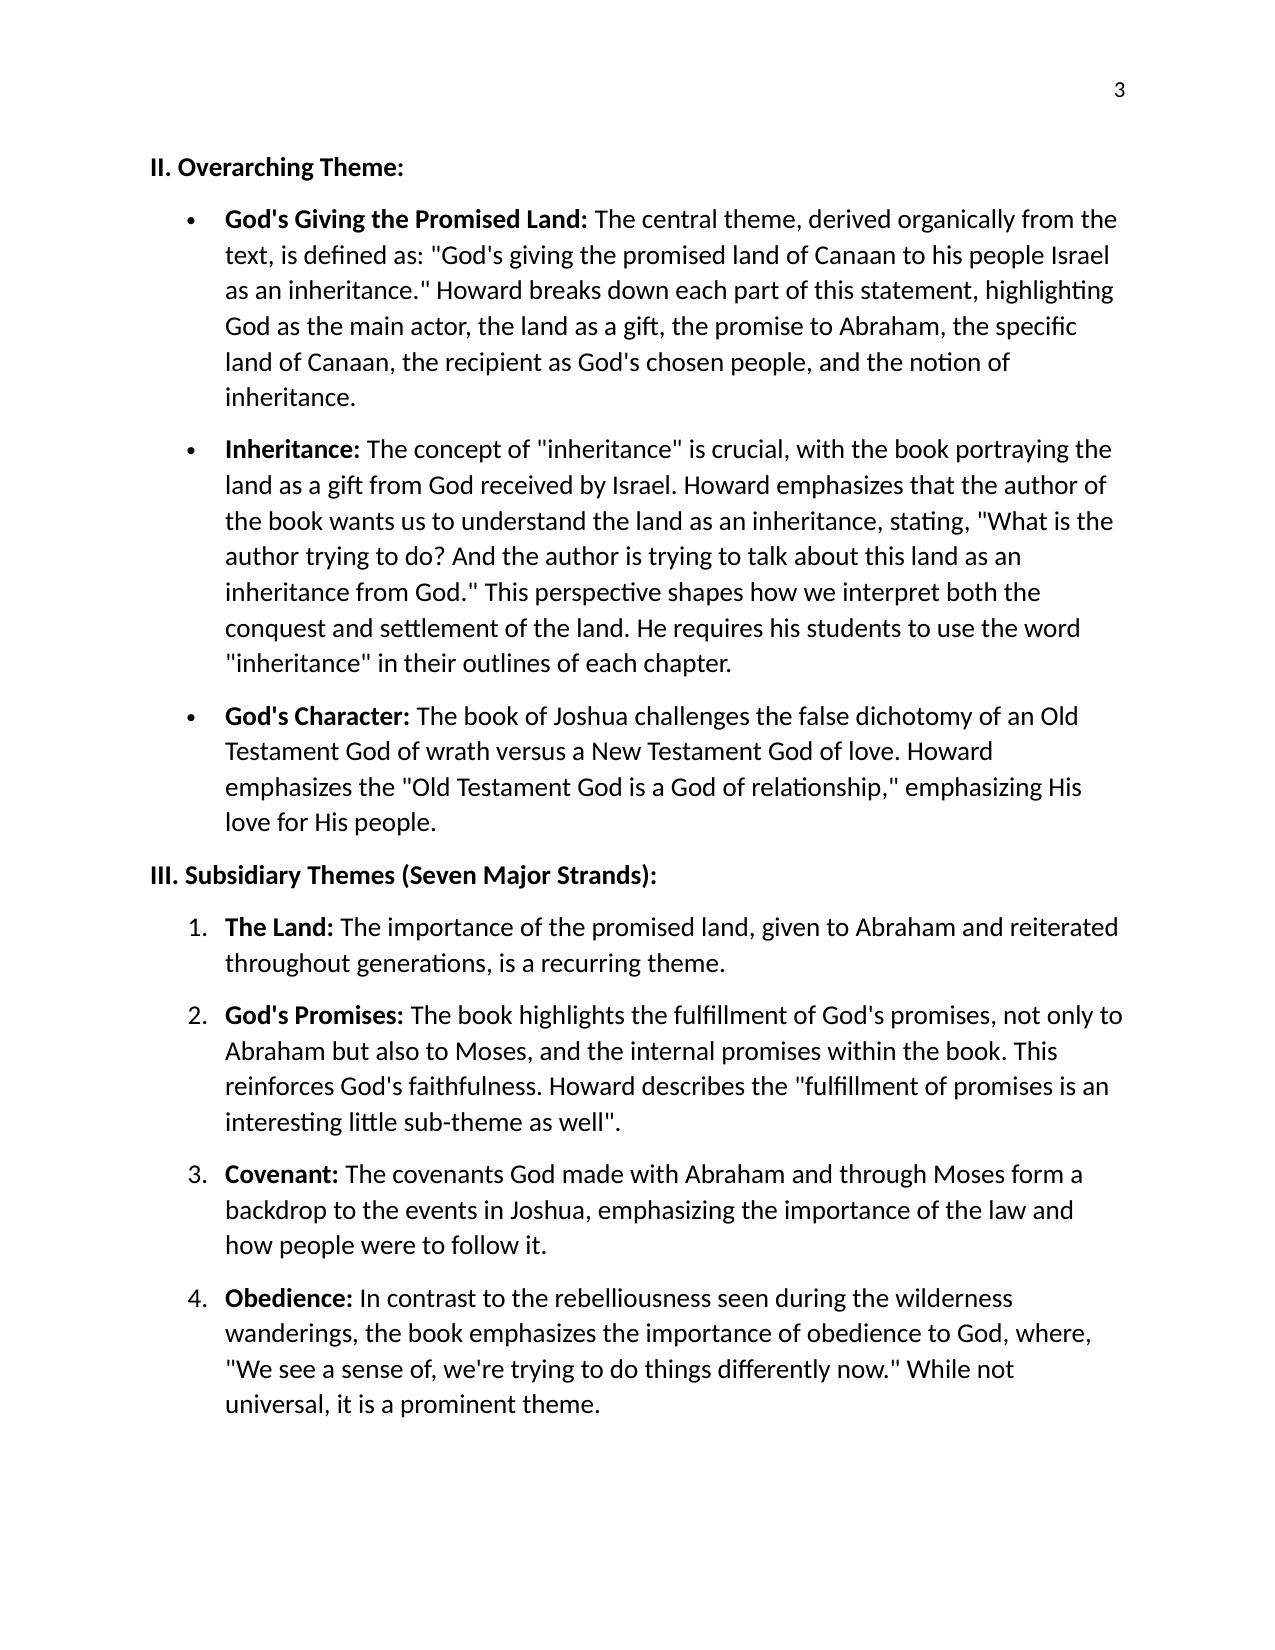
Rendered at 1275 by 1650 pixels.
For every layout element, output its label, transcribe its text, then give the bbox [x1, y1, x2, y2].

list The Land: The importance of the promised land, given to Abraham and reiterated throughout generations, is a recurring theme. [187, 910, 1125, 979]
text II. Overarching Theme: [150, 150, 1125, 183]
list Covenant: The covenants God made with Abraham and through Moses form a backdrop to the events in Joshua, emphasizing the importance of the law and how people were to follow it. [187, 1157, 1125, 1262]
text III. Subsidiary Themes (Seven Major Strands): [150, 858, 1125, 891]
list God's Character: The book of Joshua challenges the false dichotomy of an Old Testament God of wrath versus a New Testament God of love. Howard emphasizes the "Old Testament God is a God of relationship," emphasizing His love for His people. [187, 699, 1125, 839]
list God's Giving the Promised Land: The central theme, derived organically from the text, is defined as: "God's giving the promised land of Canaan to his people Israel as an inheritance." Howard breaks down each part of this statement, highlighting God as the main actor, the land as a gift, the promise to Abraham, the specific land of Canaan, the recipient as God's chosen people, and the notion of inheritance. [187, 202, 1125, 413]
list God's Promises: The book highlights the fulfillment of God's promises, not only to Abraham but also to Moses, and the internal promises within the book. This reinforces God's faithfulness. Howard describes the "fulfillment of promises is an interesting little sub-theme as well". [187, 998, 1125, 1138]
list Inheritance: The concept of "inheritance" is crucial, with the book portraying the land as a gift from God received by Israel. Howard emphasizes that the author of the book wants us to understand the land as an inheritance, stating, "What is the author trying to do? And the author is trying to talk about this land as an inheritance from God." This perspective shapes how we interpret both the conquest and settlement of the land. He requires his students to use the word "inheritance" in their outlines of each chapter. [187, 433, 1125, 679]
list Obedience: In contrast to the rebelliousness seen during the wilderness wanderings, the book emphasizes the importance of obedience to God, where, "We see a sense of, we're trying to do things differently now." While not universal, it is a prominent theme. [187, 1281, 1125, 1421]
